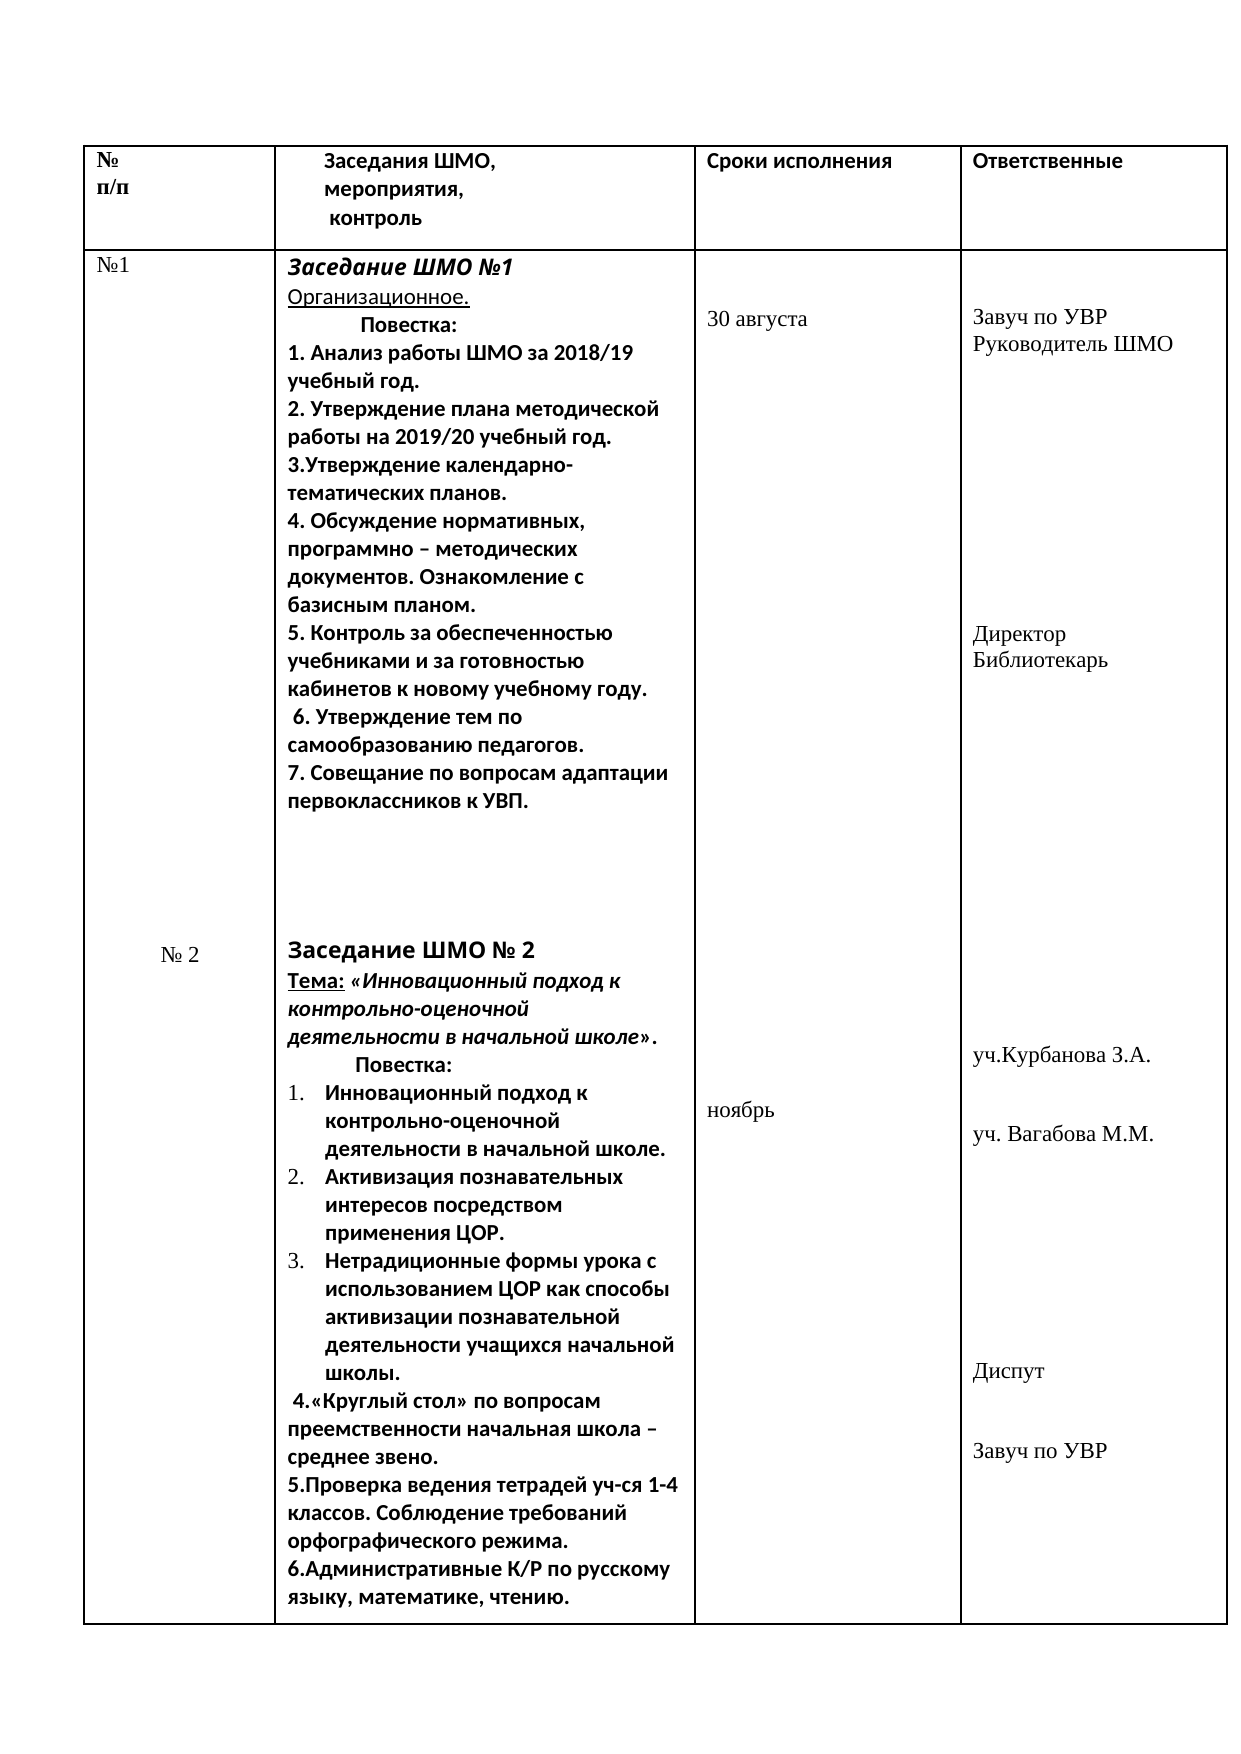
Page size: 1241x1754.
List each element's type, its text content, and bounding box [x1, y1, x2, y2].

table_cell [696, 251, 960, 1623]
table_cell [276, 251, 694, 1623]
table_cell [962, 251, 1226, 1623]
table_header Заседания ШМО, мероприятия, контроль [276, 147, 694, 249]
table_header Ответственные [962, 147, 1226, 249]
table_header Сроки исполнения [696, 147, 960, 249]
table_header № п/п [85, 147, 274, 249]
table_cell №1 № 2 №3 №4 №5 [85, 251, 274, 1623]
